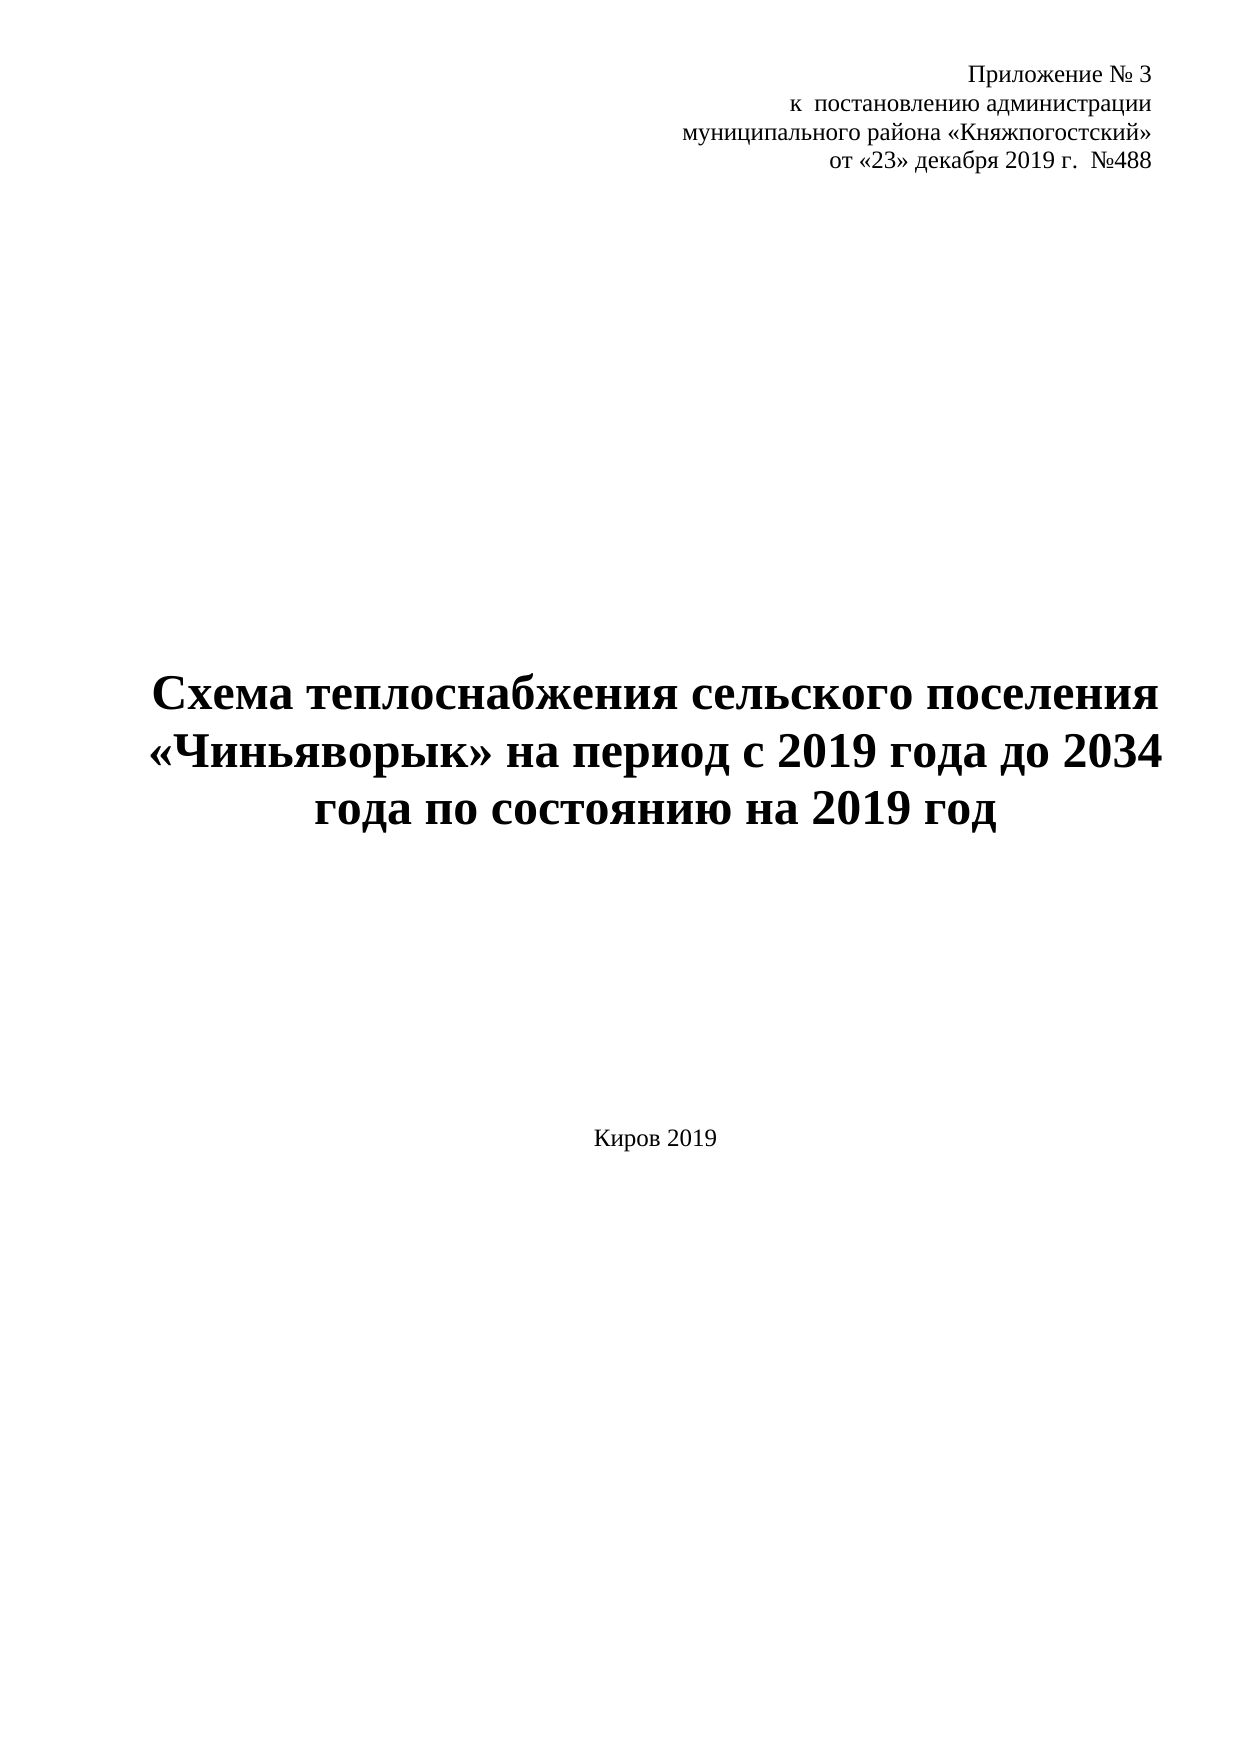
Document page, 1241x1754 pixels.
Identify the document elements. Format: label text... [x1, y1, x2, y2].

title Схема теплоснабжения сельского поселения «Чиньяворык» на период с 2019 года до 2034 года по состоянию на 2019 год [148, 663, 1163, 835]
text муниципального района «Княжпогостский» [650, 117, 1152, 145]
title Киров 2019 [148, 1123, 1163, 1152]
text от «23» декабря 2019 г. №488 [650, 145, 1152, 174]
text к постановлению администрации [650, 88, 1152, 117]
text Приложение № 3 [650, 59, 1152, 88]
